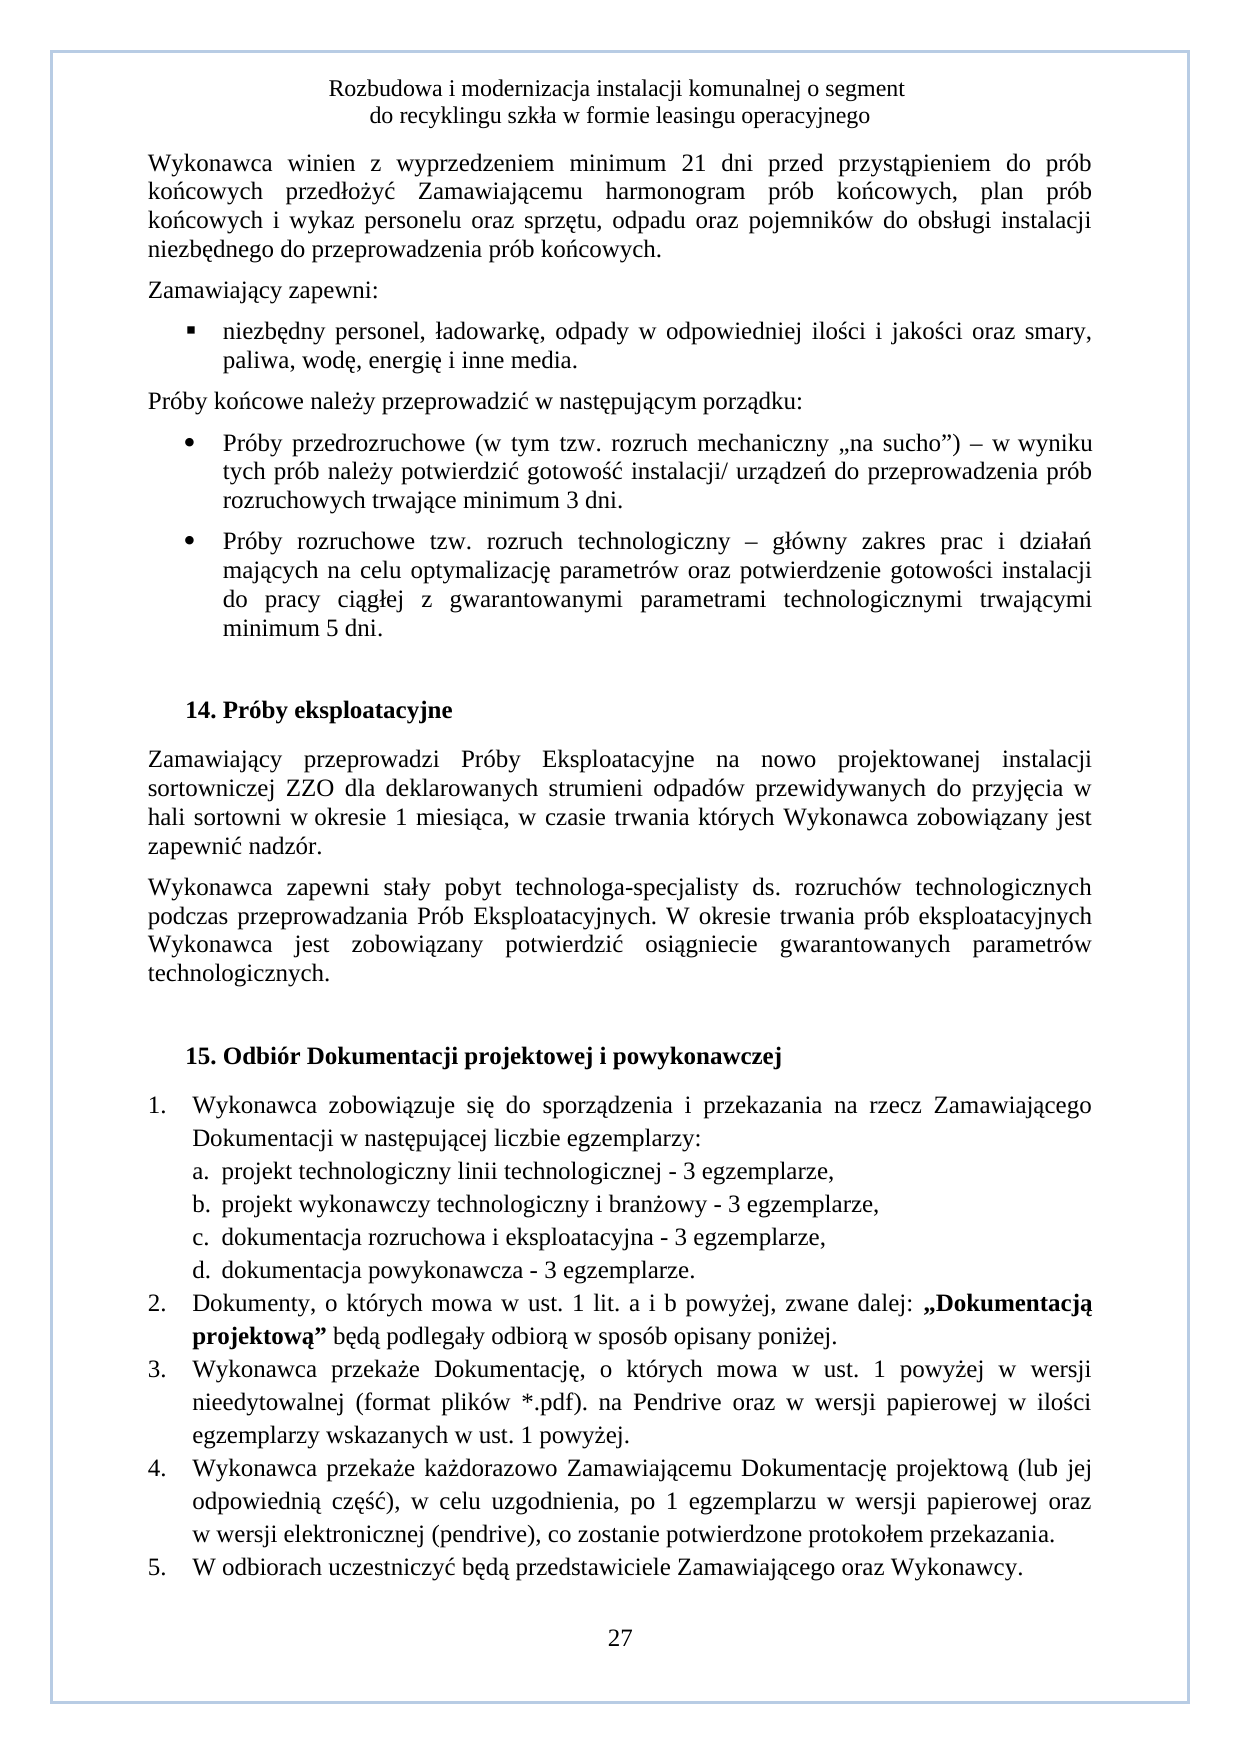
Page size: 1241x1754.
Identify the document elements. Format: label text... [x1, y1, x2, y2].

list niezbędny personel, ładowarkę, odpady w odpowiedniej ilości i jakości oraz smary, paliwa, wodę, energię i inne media. [185, 316, 1093, 374]
text Wykonawca winien z wyprzedzeniem minimum 21 dni przed przystąpieniem do prób końcowych przedłożyć Zamawiającemu harmonogram prób końcowych, plan prób końcowych i wykaz personelu oraz sprzętu, odpadu oraz pojemników do obsługi instalacji niezbędnego do przeprowadzenia prób końcowych. [148, 148, 1093, 263]
subtitle Odbiór Dokumentacji projektowej i powykonawczej [185, 1041, 1093, 1069]
list dokumentacja rozruchowa i eksploatacyjna - 3 egzemplarze, [192, 1222, 1093, 1251]
list Dokumenty, o których mowa w ust. 1 lit. a i b powyżej, zwane dalej: „Dokumentacją projektową” będą podlegały odbiorą w sposób opisany poniżej. [148, 1288, 1093, 1350]
list Wykonawca przekaże każdorazowo Zamawiającemu Dokumentację projektową (lub jej odpowiednią część), w celu uzgodnienia, po 1 egzemplarzu w wersji papierowej oraz w wersji elektronicznej (pendrive), co zostanie potwierdzone protokołem przekazania. [148, 1453, 1093, 1548]
subtitle Próby eksploatacyjne [185, 695, 1093, 724]
list Wykonawca przekaże Dokumentację, o których mowa w ust. 1 powyżej w wersji nieedytowalnej (format plików *.pdf). na Pendrive oraz w wersji papierowej w ilości egzemplarzy wskazanych w ust. 1 powyżej. [148, 1354, 1093, 1449]
text Zamawiający przeprowadzi Próby Eksploatacyjne na nowo projektowanej instalacji sortowniczej ZZO dla deklarowanych strumieni odpadów przewidywanych do przyjęcia w hali sortowni w okresie 1 miesiąca, w czasie trwania których Wykonawca zobowiązany jest zapewnić nadzór. [148, 744, 1093, 859]
text Wykonawca zapewni stały pobyt technologa-specjalisty ds. rozruchów technologicznych podczas przeprowadzania Prób Eksploatacyjnych. W okresie trwania prób eksploatacyjnych Wykonawca jest zobowiązany potwierdzić osiągniecie gwarantowanych parametrów technologicznych. [148, 872, 1093, 987]
list projekt technologiczny linii technologicznej - 3 egzemplarze, [192, 1156, 1093, 1185]
list dokumentacja powykonawcza - 3 egzemplarze. [192, 1255, 1093, 1284]
list Wykonawca zobowiązuje się do sporządzenia i przekazania na rzecz Zamawiającego Dokumentacji w następującej liczbie egzemplarzy: [148, 1090, 1093, 1152]
list W odbiorach uczestniczyć będą przedstawiciele Zamawiającego oraz Wykonawcy. [148, 1552, 1093, 1581]
list Próby przedrozruchowe (w tym tzw. rozruch mechaniczny „na sucho”) – w wyniku tych prób należy potwierdzić gotowość instalacji/ urządzeń do przeprowadzenia prób rozruchowych trwające minimum 3 dni. [185, 428, 1093, 514]
list projekt wykonawczy technologiczny i branżowy - 3 egzemplarze, [192, 1189, 1093, 1218]
text Zamawiający zapewni: [148, 275, 1093, 304]
text Próby końcowe należy przeprowadzić w następującym porządku: [148, 386, 1093, 415]
list Próby rozruchowe tzw. rozruch technologiczny – główny zakres prac i działań mających na celu optymalizację parametrów oraz potwierdzenie gotowości instalacji do pracy ciągłej z gwarantowanymi parametrami technologicznymi trwającymi minimum 5 dni. [185, 526, 1093, 641]
